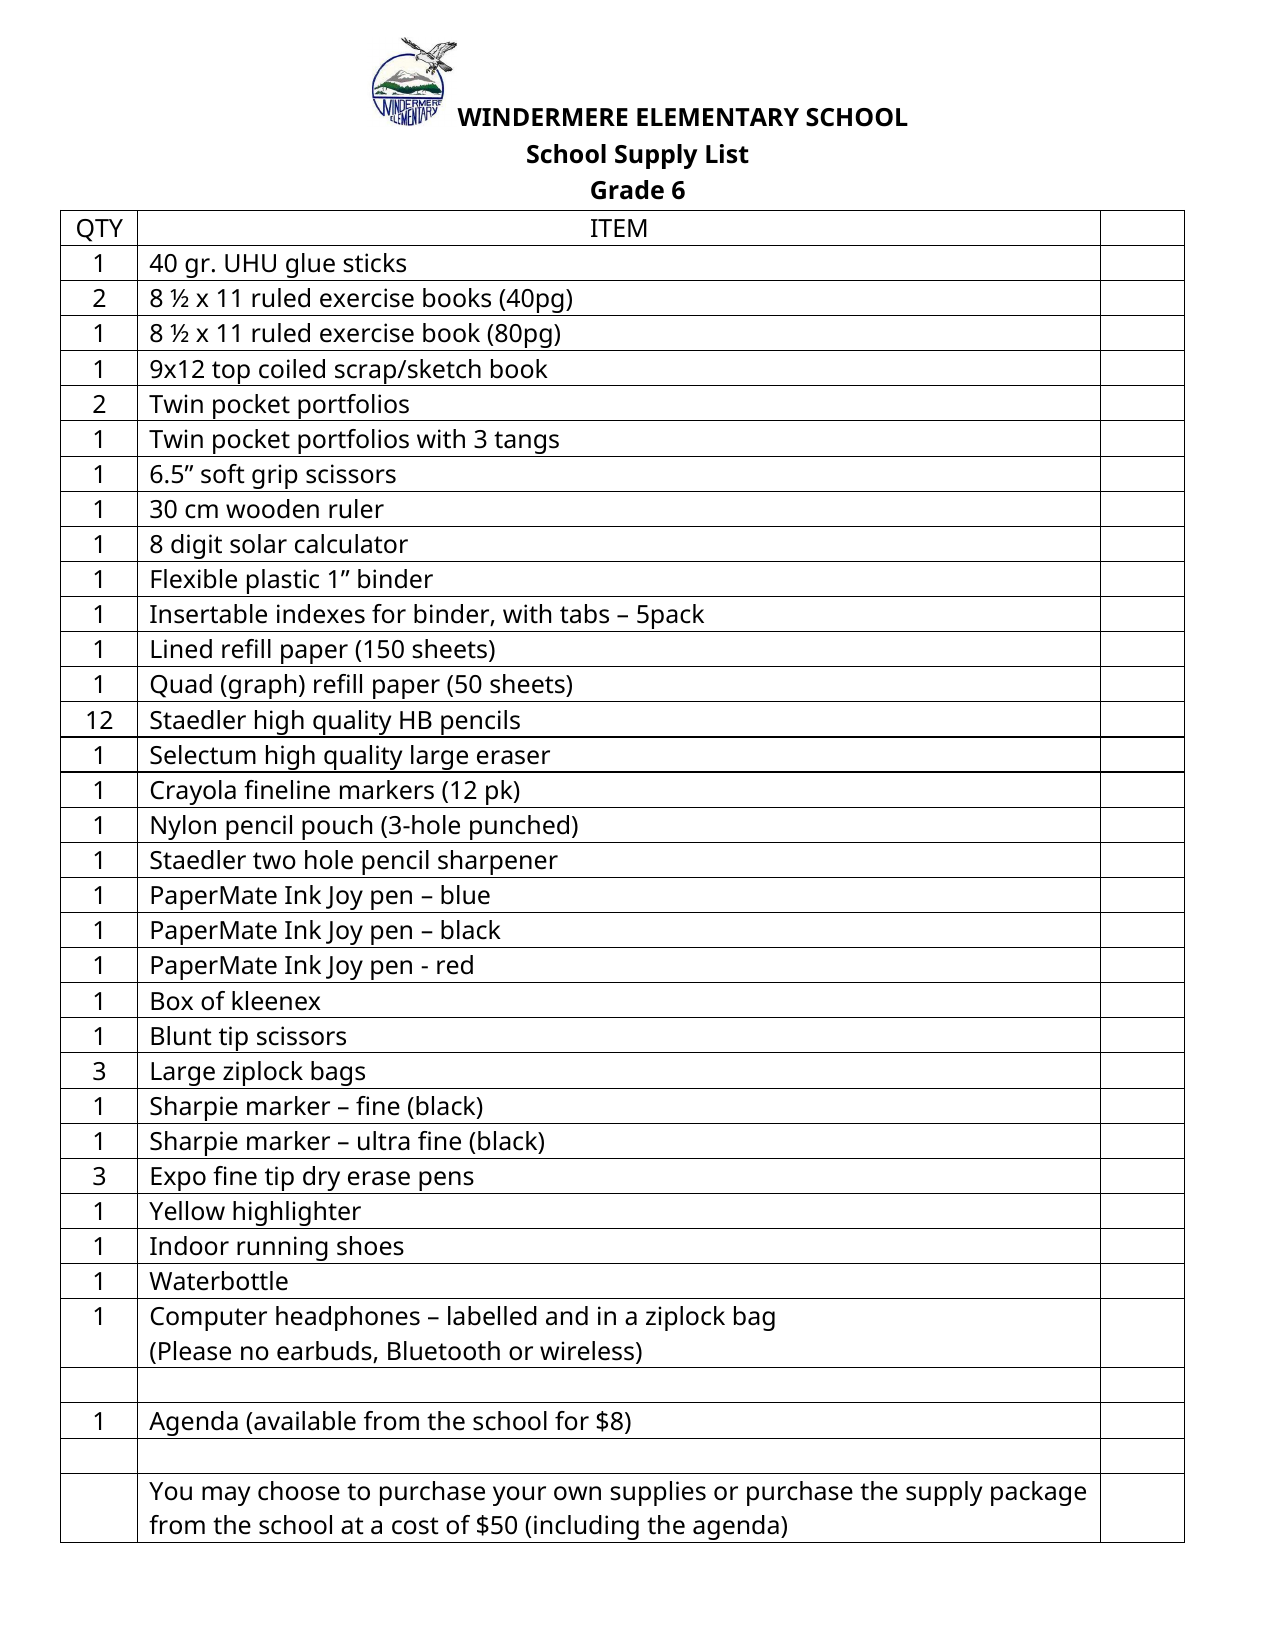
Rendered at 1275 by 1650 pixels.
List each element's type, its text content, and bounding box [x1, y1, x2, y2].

table_cell PaperMate Ink Joy pen - red [138, 948, 1100, 982]
table_cell 1 [61, 457, 137, 491]
table_cell [1101, 913, 1184, 947]
table_cell 1 [61, 1194, 137, 1228]
table_cell 8 ½ x 11 ruled exercise books (40pg) [138, 281, 1100, 315]
table_cell 1 [61, 246, 137, 280]
table_cell Staedler high quality HB pencils [138, 702, 1100, 736]
table_cell 40 gr. UHU glue sticks [138, 246, 1100, 280]
table_cell Waterbottle [138, 1264, 1100, 1298]
table_cell [138, 1439, 1100, 1472]
table_cell Quad (graph) refill paper (50 sheets) [138, 667, 1100, 701]
table_cell 1 [61, 948, 137, 982]
table_cell 1 [61, 527, 137, 561]
table_cell Blunt tip scissors [138, 1018, 1100, 1052]
table_header ITEM [138, 211, 1100, 245]
table_cell Crayola fineline markers (12 pk) [138, 773, 1100, 807]
table_cell 1 [61, 843, 137, 877]
table_cell [1101, 983, 1184, 1017]
table_cell Large ziplock bags [138, 1053, 1100, 1087]
table_cell [1101, 843, 1184, 877]
table_cell 1 [61, 421, 137, 456]
text Grade 6 [60, 173, 1215, 207]
table_cell PaperMate Ink Joy pen – black [138, 913, 1100, 947]
table_cell 1 [61, 492, 137, 526]
table_cell [1101, 421, 1184, 456]
table_header [1101, 211, 1184, 245]
table_cell [1101, 597, 1184, 631]
table_cell [1101, 948, 1184, 982]
table_cell Selectum high quality large eraser [138, 738, 1100, 771]
table_cell 1 [61, 562, 137, 596]
text WINDERMERE ELEMENTARY SCHOOL [60, 37, 1215, 133]
table_cell 1 [61, 738, 137, 771]
table_cell [1101, 316, 1184, 350]
table_cell 3 [61, 1053, 137, 1087]
table_cell Box of kleenex [138, 983, 1100, 1017]
table_cell [138, 1368, 1100, 1402]
table_cell [1101, 1299, 1184, 1367]
table_cell 30 cm wooden ruler [138, 492, 1100, 526]
table_header QTY [61, 211, 137, 245]
table_cell [1101, 246, 1184, 280]
table_cell 1 [61, 597, 137, 631]
table_cell [1101, 1018, 1184, 1052]
table_cell Nylon pencil pouch (3-hole punched) [138, 808, 1100, 842]
picture [366, 37, 458, 127]
table_cell 1 [61, 1229, 137, 1263]
table_cell [61, 1474, 137, 1542]
table_cell Indoor running shoes [138, 1229, 1100, 1263]
table_cell Yellow highlighter [138, 1194, 1100, 1228]
table_cell [61, 1439, 137, 1472]
table_cell Lined refill paper (150 sheets) [138, 632, 1100, 666]
table_cell Twin pocket portfolios with 3 tangs [138, 421, 1100, 456]
table_cell 1 [61, 1264, 137, 1298]
table_cell [1101, 492, 1184, 526]
table_cell [1101, 527, 1184, 561]
table_cell PaperMate Ink Joy pen – blue [138, 878, 1100, 912]
table_cell [1101, 808, 1184, 842]
table_cell 9x12 top coiled scrap/sketch book [138, 351, 1100, 385]
table_cell 1 [61, 878, 137, 912]
table_cell [1101, 457, 1184, 491]
table_cell 2 [61, 281, 137, 315]
table_cell [1101, 1159, 1184, 1193]
table_cell [1101, 386, 1184, 420]
table_cell [1101, 1439, 1184, 1472]
table_cell 6.5” soft grip scissors [138, 457, 1100, 491]
table_cell [1101, 562, 1184, 596]
table_cell [1101, 878, 1184, 912]
table_cell 1 [61, 316, 137, 350]
table_cell 1 [61, 1403, 137, 1437]
table_cell [1101, 281, 1184, 315]
table_cell [1101, 1194, 1184, 1228]
table_cell 2 [61, 386, 137, 420]
table_cell [1101, 1229, 1184, 1263]
table_cell [1101, 1089, 1184, 1122]
table_cell Staedler two hole pencil sharpener [138, 843, 1100, 877]
table_cell 3 [61, 1159, 137, 1193]
table_cell [1101, 1124, 1184, 1158]
table_cell 1 [61, 351, 137, 385]
table_cell [1101, 1368, 1184, 1402]
table_cell 1 [61, 913, 137, 947]
table_cell [1101, 1474, 1184, 1542]
table_cell [1101, 773, 1184, 807]
table_cell 8 digit solar calculator [138, 527, 1100, 561]
table_cell [1101, 738, 1184, 771]
table_cell [1101, 667, 1184, 701]
table_cell 8 ½ x 11 ruled exercise book (80pg) [138, 316, 1100, 350]
table_cell 1 [61, 808, 137, 842]
table_cell [61, 1368, 137, 1402]
table_cell 12 [61, 702, 137, 736]
table_cell 1 [61, 1299, 137, 1367]
table_cell Flexible plastic 1” binder [138, 562, 1100, 596]
table_cell [1101, 351, 1184, 385]
table_cell Agenda (available from the school for $8) [138, 1403, 1100, 1437]
table_cell Twin pocket portfolios [138, 386, 1100, 420]
table_cell [1101, 1403, 1184, 1437]
table_cell Sharpie marker – fine (black) [138, 1089, 1100, 1122]
table_cell [1101, 632, 1184, 666]
table_cell [1101, 1053, 1184, 1087]
table_cell 1 [61, 1124, 137, 1158]
text School Supply List [60, 136, 1215, 170]
table_cell 1 [61, 1018, 137, 1052]
table_cell [1101, 702, 1184, 736]
table_cell Expo fine tip dry erase pens [138, 1159, 1100, 1193]
table_cell 1 [61, 632, 137, 666]
table_cell 1 [61, 1089, 137, 1122]
table_cell 1 [61, 773, 137, 807]
table_cell 1 [61, 667, 137, 701]
table_cell Insertable indexes for binder, with tabs – 5pack [138, 597, 1100, 631]
table_cell You may choose to purchase your own supplies or purchase the supply package from the school at a cost of $50 (including the agenda) [138, 1474, 1100, 1542]
table_cell Sharpie marker – ultra fine (black) [138, 1124, 1100, 1158]
table_cell 1 [61, 983, 137, 1017]
table_cell [1101, 1264, 1184, 1298]
table_cell Computer headphones – labelled and in a ziplock bag (Please no earbuds, Bluetooth or wireless) [138, 1299, 1100, 1367]
